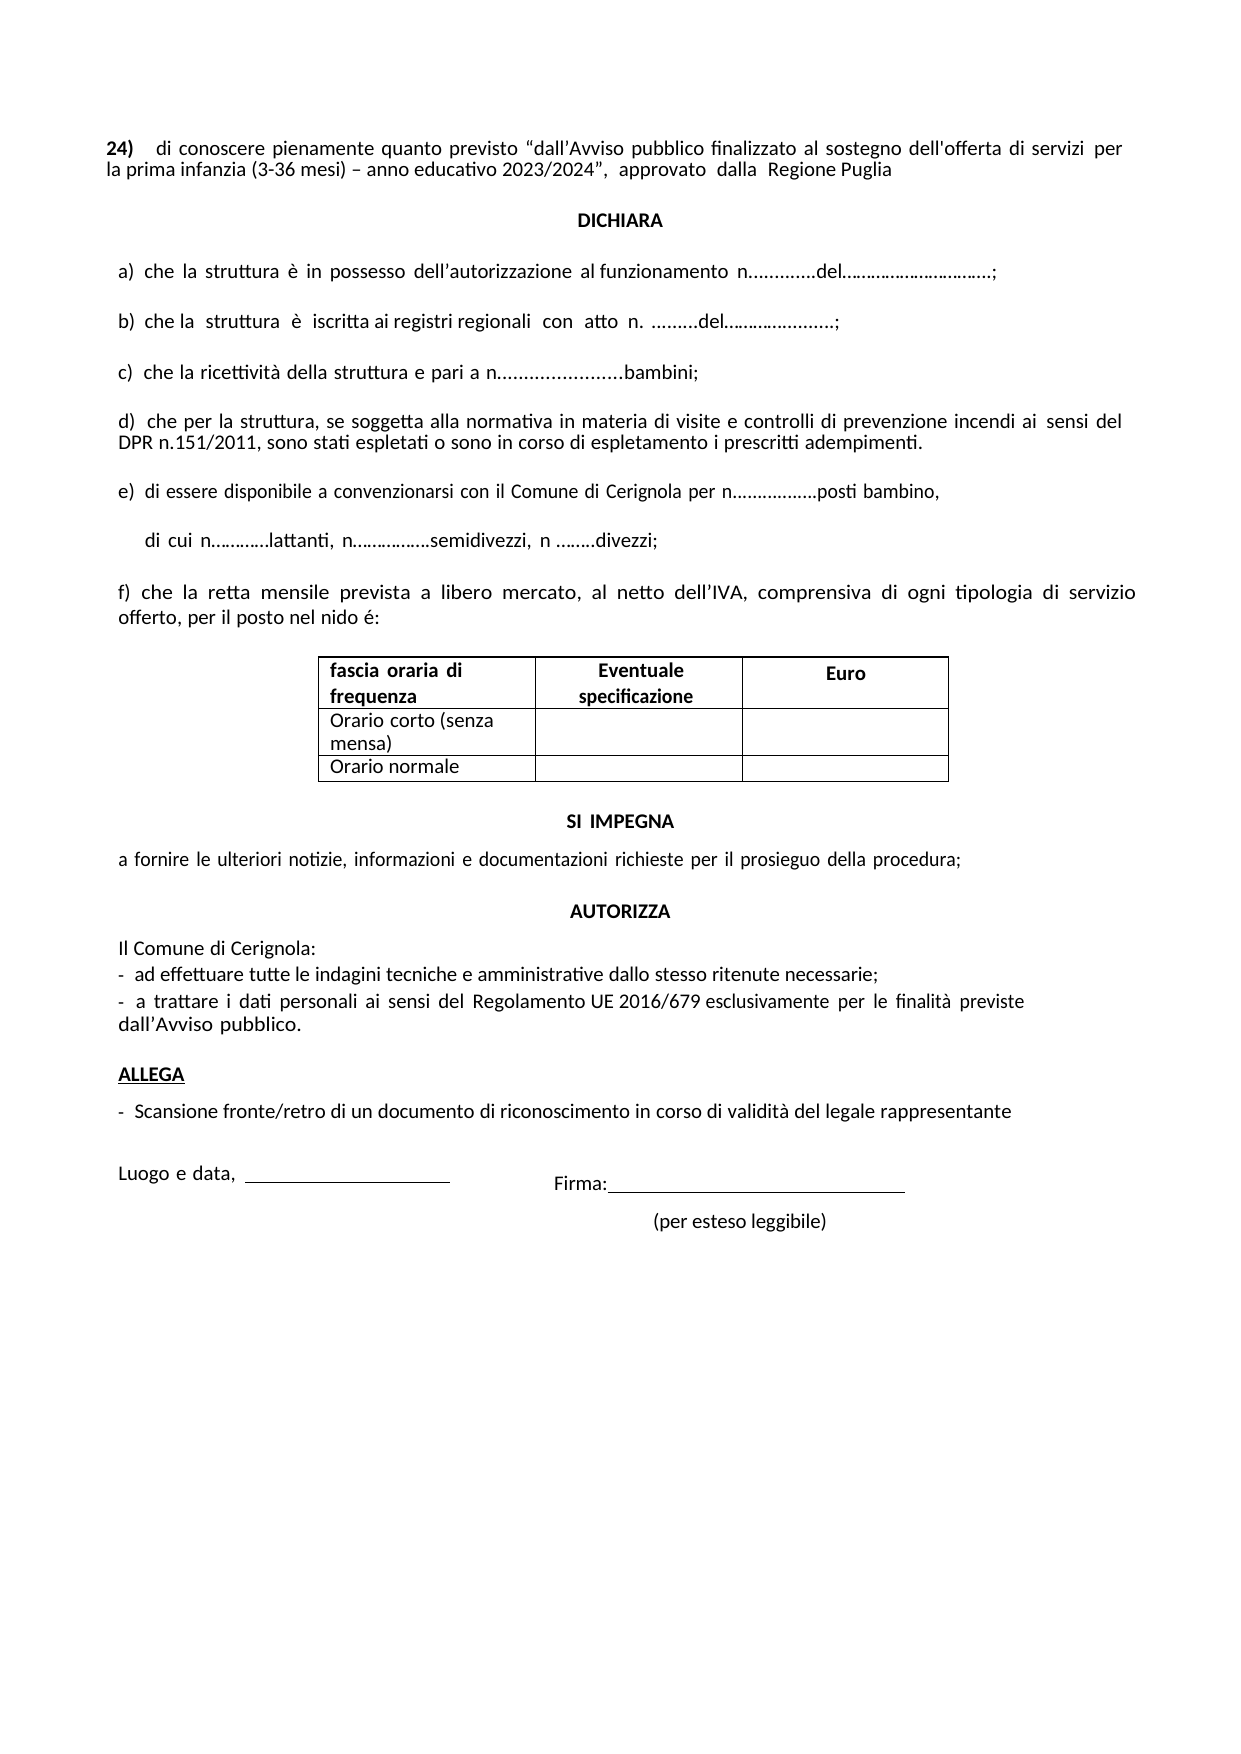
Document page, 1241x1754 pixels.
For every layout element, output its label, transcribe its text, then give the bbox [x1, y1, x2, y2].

list a trattare i dati personali ai sensi del Regolamento UE 2016/679 esclusivamente per le finalità previste [118, 987, 1215, 1014]
table_header Euro [743, 658, 948, 708]
table_header Eventuale specificazione [536, 658, 742, 708]
list di essere disponibile a convenzionarsi con il Comune di Cerignola per n.................posti bambino, [118, 476, 1215, 504]
list che la retta mensile prevista a libero mercato, al netto dell’IVA, comprensiva di ogni tipologia di servizio [118, 579, 1215, 604]
list che la struttura è in possesso dell’autorizzazione al funzionamento n.............del………………………….; [118, 259, 1215, 284]
text ALLEGA [118, 1061, 1215, 1086]
text offerto, per il posto nel nido é: [118, 604, 1215, 630]
text Il Comune di Cerignola: [118, 936, 1215, 960]
subtitle DICHIARA [475, 207, 766, 232]
list che per la struttura, se soggetta alla normativa in materia di visite e controlli di prevenzione incendi ai sensi del DPR n.151/2011, sono stati espletati o sono in corso di espletamento i prescritti adempimenti. [118, 411, 1122, 454]
subtitle SI IMPEGNA [475, 809, 766, 834]
list Scansione fronte/retro di un documento di riconoscimento in corso di validità del legale rappresentante [118, 1098, 1215, 1124]
table_header fascia oraria di frequenza [319, 658, 535, 708]
list (per esteso leggibile) [570, 1208, 1215, 1233]
text Luogo e data, [118, 1160, 453, 1185]
table_cell [743, 756, 948, 781]
list che la struttura è iscritta ai registri regionali con atto n. .........del…………..........; [118, 310, 874, 333]
table_cell [536, 756, 742, 781]
subtitle AUTORIZZA [475, 898, 766, 923]
table_cell Orario normale [319, 756, 535, 781]
text a fornire le ulteriori notizie, informazioni e documentazioni richieste per il prosieguo della procedura; [118, 846, 1215, 871]
list che la ricettività della struttura e pari a n bambini; [118, 359, 1215, 385]
table_cell Orario corto (senza mensa) [319, 709, 535, 754]
text Firma: [554, 1170, 1215, 1196]
table_cell [743, 709, 948, 754]
list di conoscere pienamente quanto previsto “dall’Avviso pubblico finalizzato al sostegno dell'offerta di servizi per la prima infanzia (3-36 mesi) – anno educativo 2023/2024”, approvato dalla Regione Puglia [106, 138, 1123, 182]
list ad effettuare tutte le indagini tecniche e amministrative dallo stesso ritenute necessarie; [118, 960, 1215, 987]
list di cui n…………lattanti, n…………….semidivezzi, n ……..divezzi; [144, 526, 1215, 553]
table_cell [536, 709, 742, 754]
text dall’Avviso pubblico. [118, 1014, 1215, 1035]
